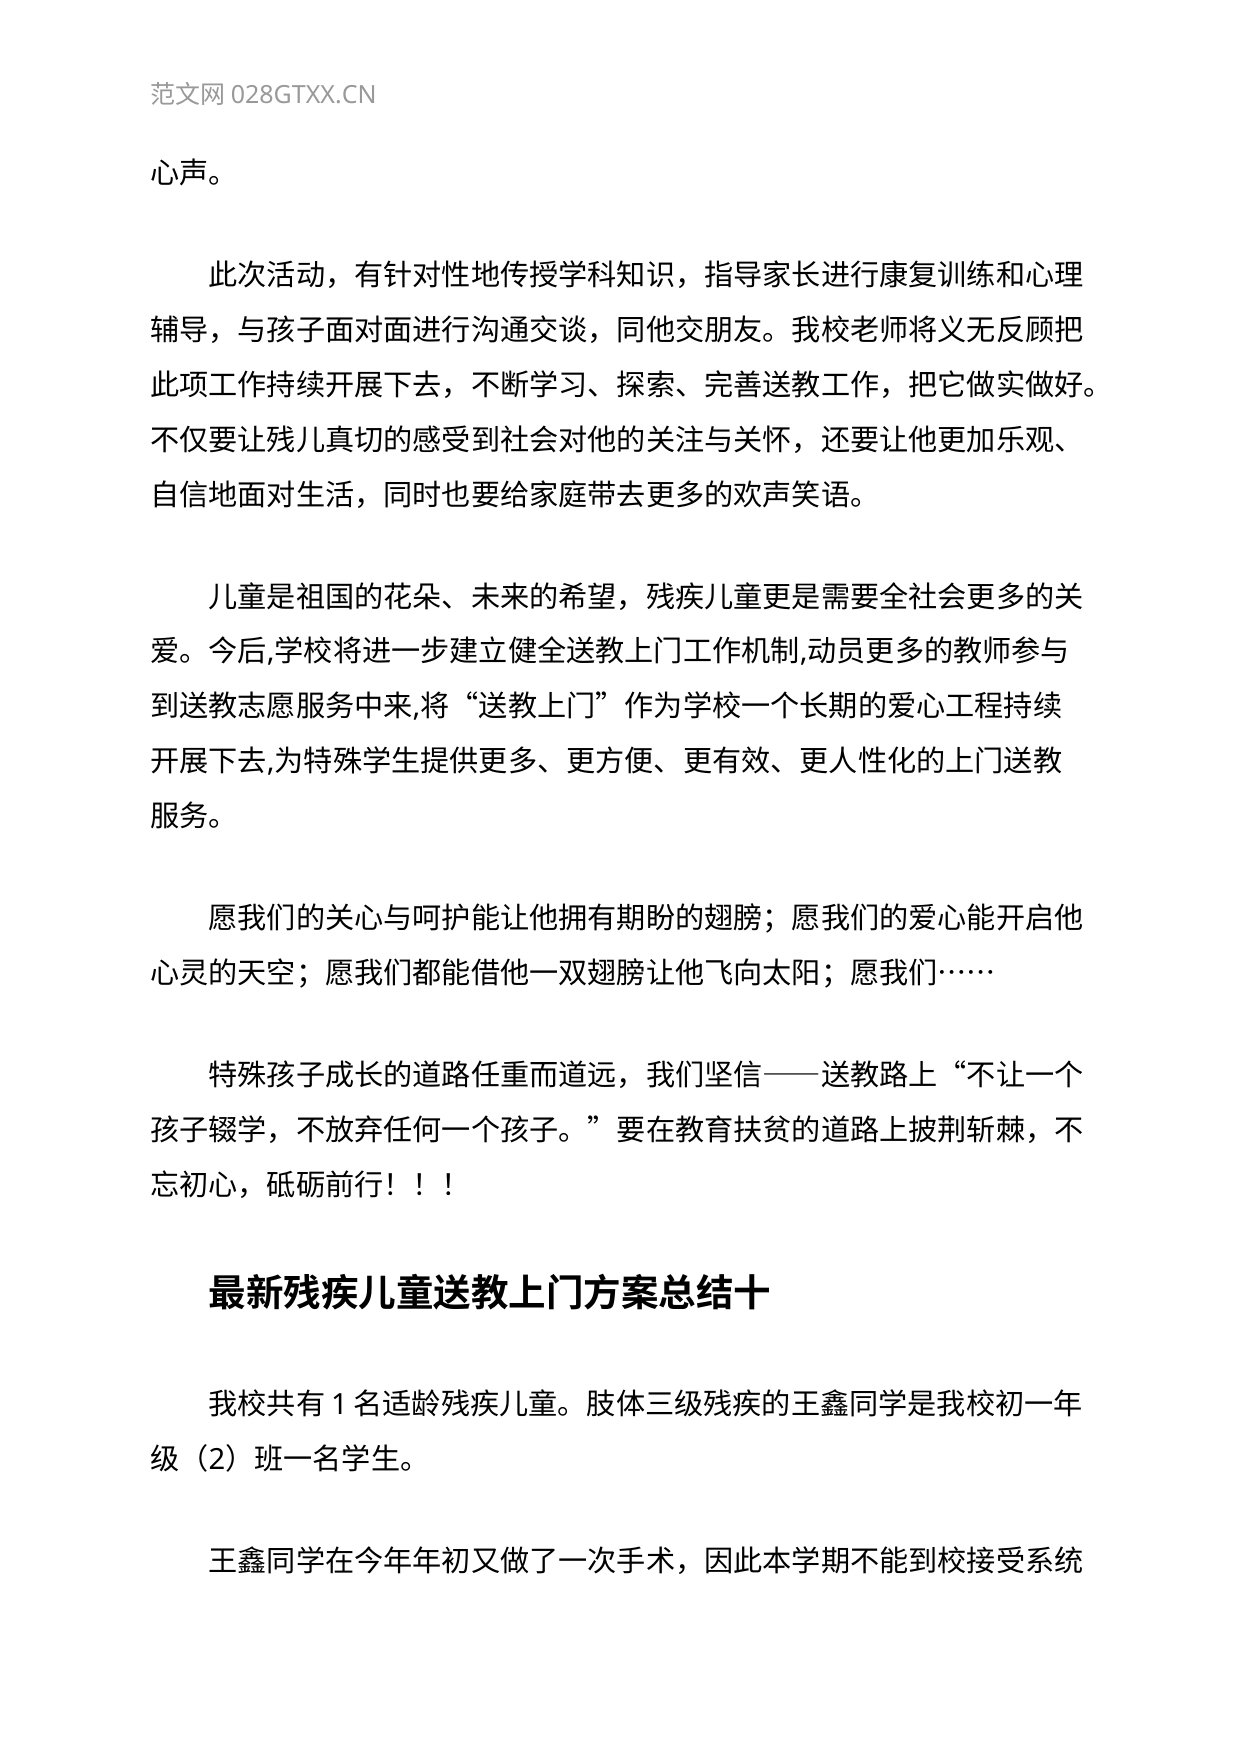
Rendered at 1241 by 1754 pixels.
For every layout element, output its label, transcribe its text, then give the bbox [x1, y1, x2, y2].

text 我校共有1名适龄残疾儿童。肢体三级残疾的王鑫同学是我校初一年级（2）班一名学生。 [150, 1380, 1090, 1478]
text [150, 150, 1090, 192]
text 此次活动，有针对性地传授学科知识，指导家长进行康复训练和心理辅导，与孩子面对面进行沟通交谈，同他交朋友。我校老师将义无反顾把此项工作持续开展下去，不断学习、探索、完善送教工作，把它做实做好。不仅要让残儿真切的感受到社会对他的关注与关怀，还要让他更加乐观、自信地面对生活，同时也要给家庭带去更多的欢声笑语。 [150, 252, 1090, 514]
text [150, 1537, 1090, 1580]
text 特殊孩子成长的道路任重而道远，我们坚信——送教路上“不让一个孩子辍学，不放弃任何一个孩子。”要在教育扶贫的道路上披荆斩棘，不忘初心，砥砺前行！！！ [150, 1051, 1090, 1203]
text 愿我们的关心与呵护能让他拥有期盼的翅膀；愿我们的爱心能开启他心灵的天空；愿我们都能借他一双翅膀让他飞向太阳；愿我们…… [150, 895, 1090, 992]
text 儿童是祖国的花朵、未来的希望，残疾儿童更是需要全社会更多的关爱。今后,学校将进一步建立健全送教上门工作机制,动员更多的教师参与到送教志愿服务中来,将“送教上门”作为学校一个长期的爱心工程持续开展下去,为特殊学生提供更多、更方便、更有效、更人性化的上门送教服务。 [150, 573, 1090, 835]
text 最新残疾儿童送教上门方案总结十 [150, 1263, 1090, 1317]
